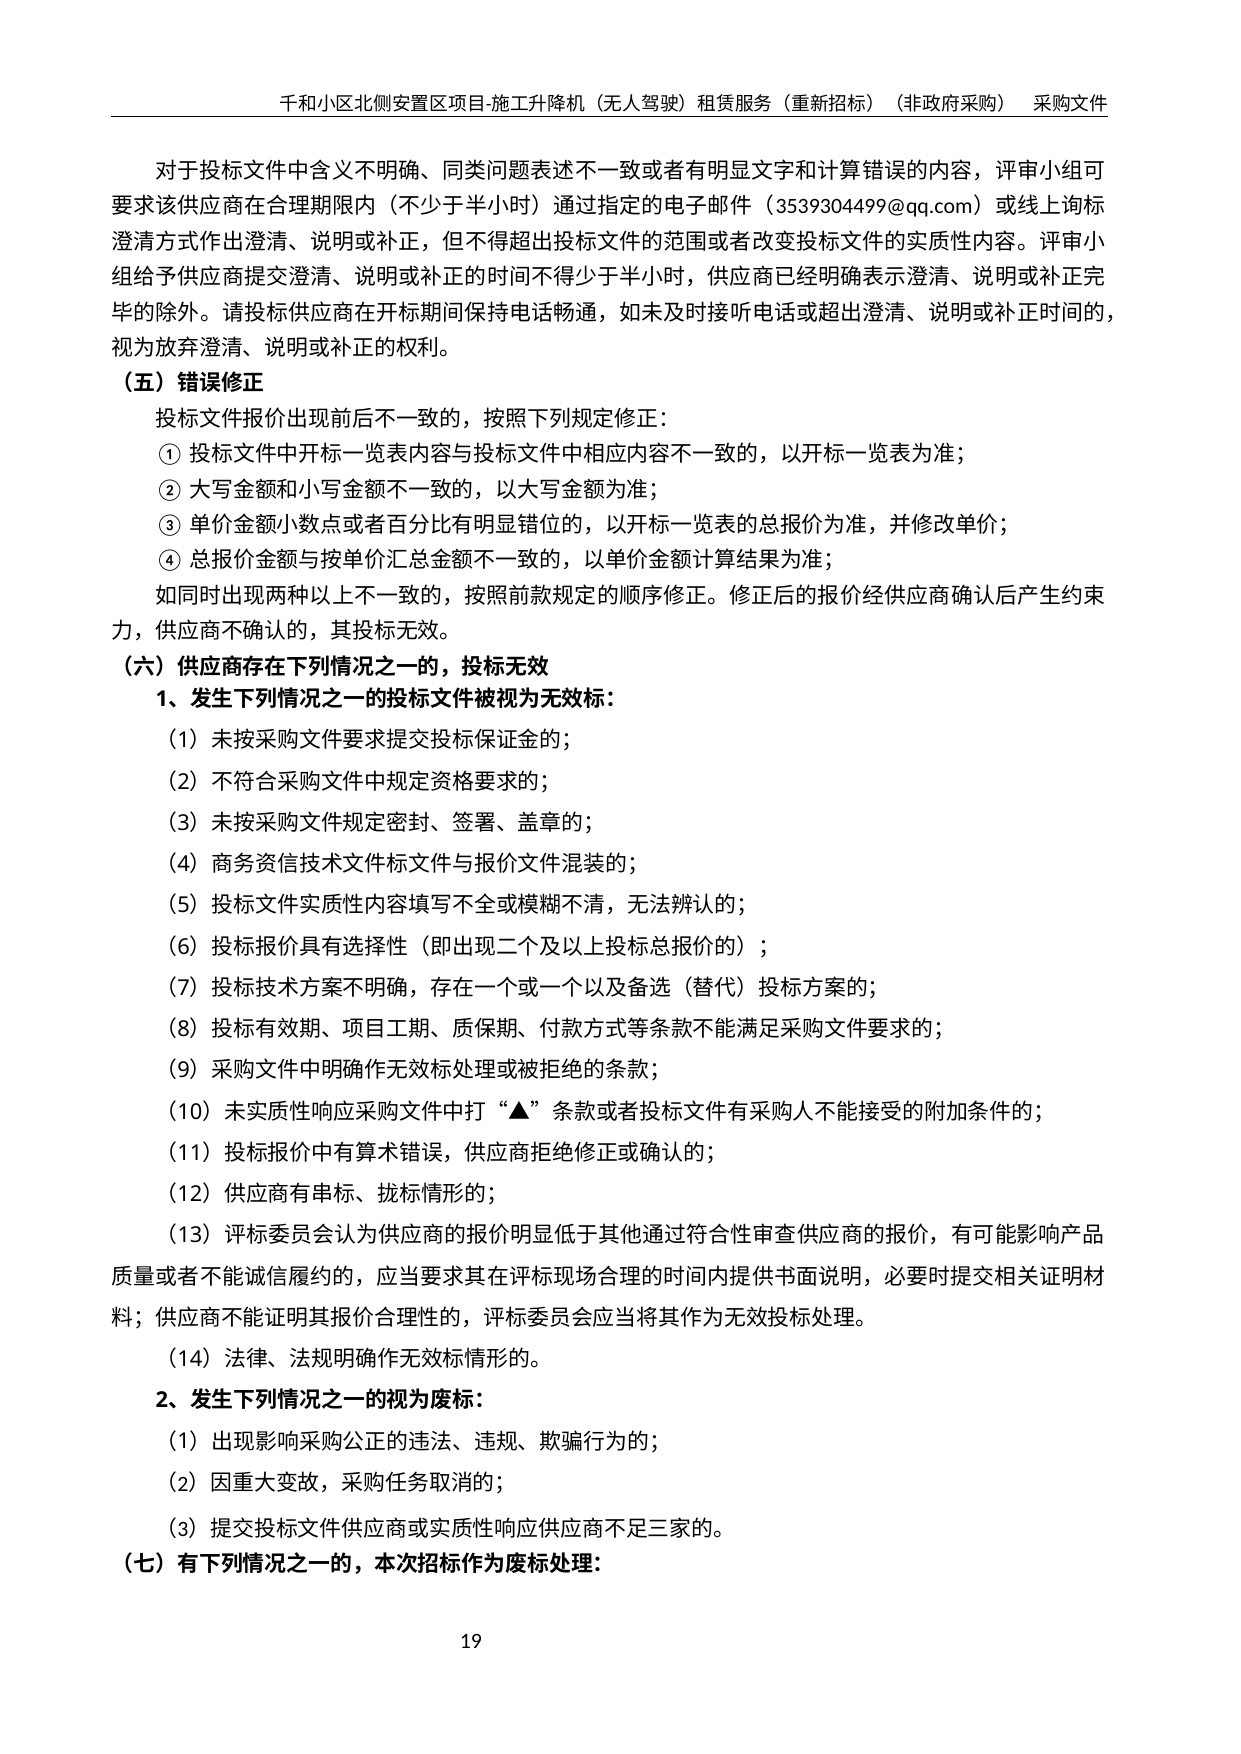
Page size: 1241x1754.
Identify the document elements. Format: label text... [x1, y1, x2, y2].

text （六）供应商存在下列情况之一的，投标无效 [111, 646, 1108, 681]
text （五）错误修正 [111, 362, 1108, 398]
text （1）未按采购文件要求提交投标保证金的； [111, 722, 1105, 754]
text ④ 总报价金额与按单价汇总金额不一致的，以单价金额计算结果为准； [111, 539, 1105, 575]
text （5）投标文件实质性内容填写不全或模糊不清，无法辨认的； [111, 887, 1105, 919]
text （9）采购文件中明确作无效标处理或被拒绝的条款； [111, 1052, 1105, 1084]
text 对于投标文件中含义不明确、同类问题表述不一致或者有明显文字和计算错误的内容，评审小组可要求该供应商在合理期限内（不少于半小时）通过指定的电子邮件（3539304499@qq.com）或线上询标澄清方式作出澄清、说明或补正，但不得超出投标文件的范围或者改变投标文件的实质性内容。评审小组给予供应商提交澄清、说明或补正的时间不得少于半小时，供应商已经明确表示澄清、说明或补正完毕的除外。请投标供应商在开标期间保持电话畅通，如未及时接听电话或超出澄清、说明或补正时间的，视为放弃澄清、说明或补正的权利。 [111, 150, 1105, 362]
text 2、发生下列情况之一的视为废标： [111, 1382, 1105, 1414]
text （8）投标有效期、项目工期、质保期、付款方式等条款不能满足采购文件要求的； [111, 1011, 1105, 1043]
text ① 投标文件中开标一览表内容与投标文件中相应内容不一致的，以开标一览表为准； [111, 433, 1105, 469]
text （七）有下列情况之一的，本次招标作为废标处理： [111, 1543, 1108, 1579]
text （2）不符合采购文件中规定资格要求的； [111, 764, 1105, 796]
text （3）提交投标文件供应商或实质性响应供应商不足三家的。 [111, 1506, 1105, 1543]
text （6）投标报价具有选择性（即出现二个及以上投标总报价的）； [111, 929, 1105, 961]
text ② 大写金额和小写金额不一致的，以大写金额为准； [111, 469, 1105, 504]
text （14）法律、法规明确作无效标情形的。 [111, 1341, 1105, 1373]
text ③ 单价金额小数点或者百分比有明显错位的，以开标一览表的总报价为准，并修改单价； [111, 504, 1105, 539]
text （3）未按采购文件规定密封、签署、盖章的； [111, 805, 1105, 837]
text （13）评标委员会认为供应商的报价明显低于其他通过符合性审查供应商的报价，有可能影响产品质量或者不能诚信履约的，应当要求其在评标现场合理的时间内提供书面说明，必要时提交相关证明材料；供应商不能证明其报价合理性的，评标委员会应当将其作为无效投标处理。 [111, 1217, 1105, 1332]
text 投标文件报价出现前后不一致的，按照下列规定修正： [111, 398, 1105, 433]
text （1）出现影响采购公正的违法、违规、欺骗行为的； [111, 1423, 1105, 1455]
text （12）供应商有串标、拢标情形的； [111, 1176, 1105, 1208]
text （4）商务资信技术文件标文件与报价文件混装的； [111, 846, 1105, 878]
text （2）因重大变故，采购任务取消的； [111, 1465, 1105, 1496]
text （7）投标技术方案不明确，存在一个或一个以及备选（替代）投标方案的； [111, 970, 1105, 1002]
text 如同时出现两种以上不一致的，按照前款规定的顺序修正。修正后的报价经供应商确认后产生约束力，供应商不确认的，其投标无效。 [111, 575, 1105, 646]
text （10）未实质性响应采购文件中打“▲”条款或者投标文件有采购人不能接受的附加条件的； [111, 1094, 1105, 1126]
text 1、发生下列情况之一的投标文件被视为无效标： [111, 681, 1105, 713]
text （11）投标报价中有算术错误，供应商拒绝修正或确认的； [111, 1135, 1105, 1167]
